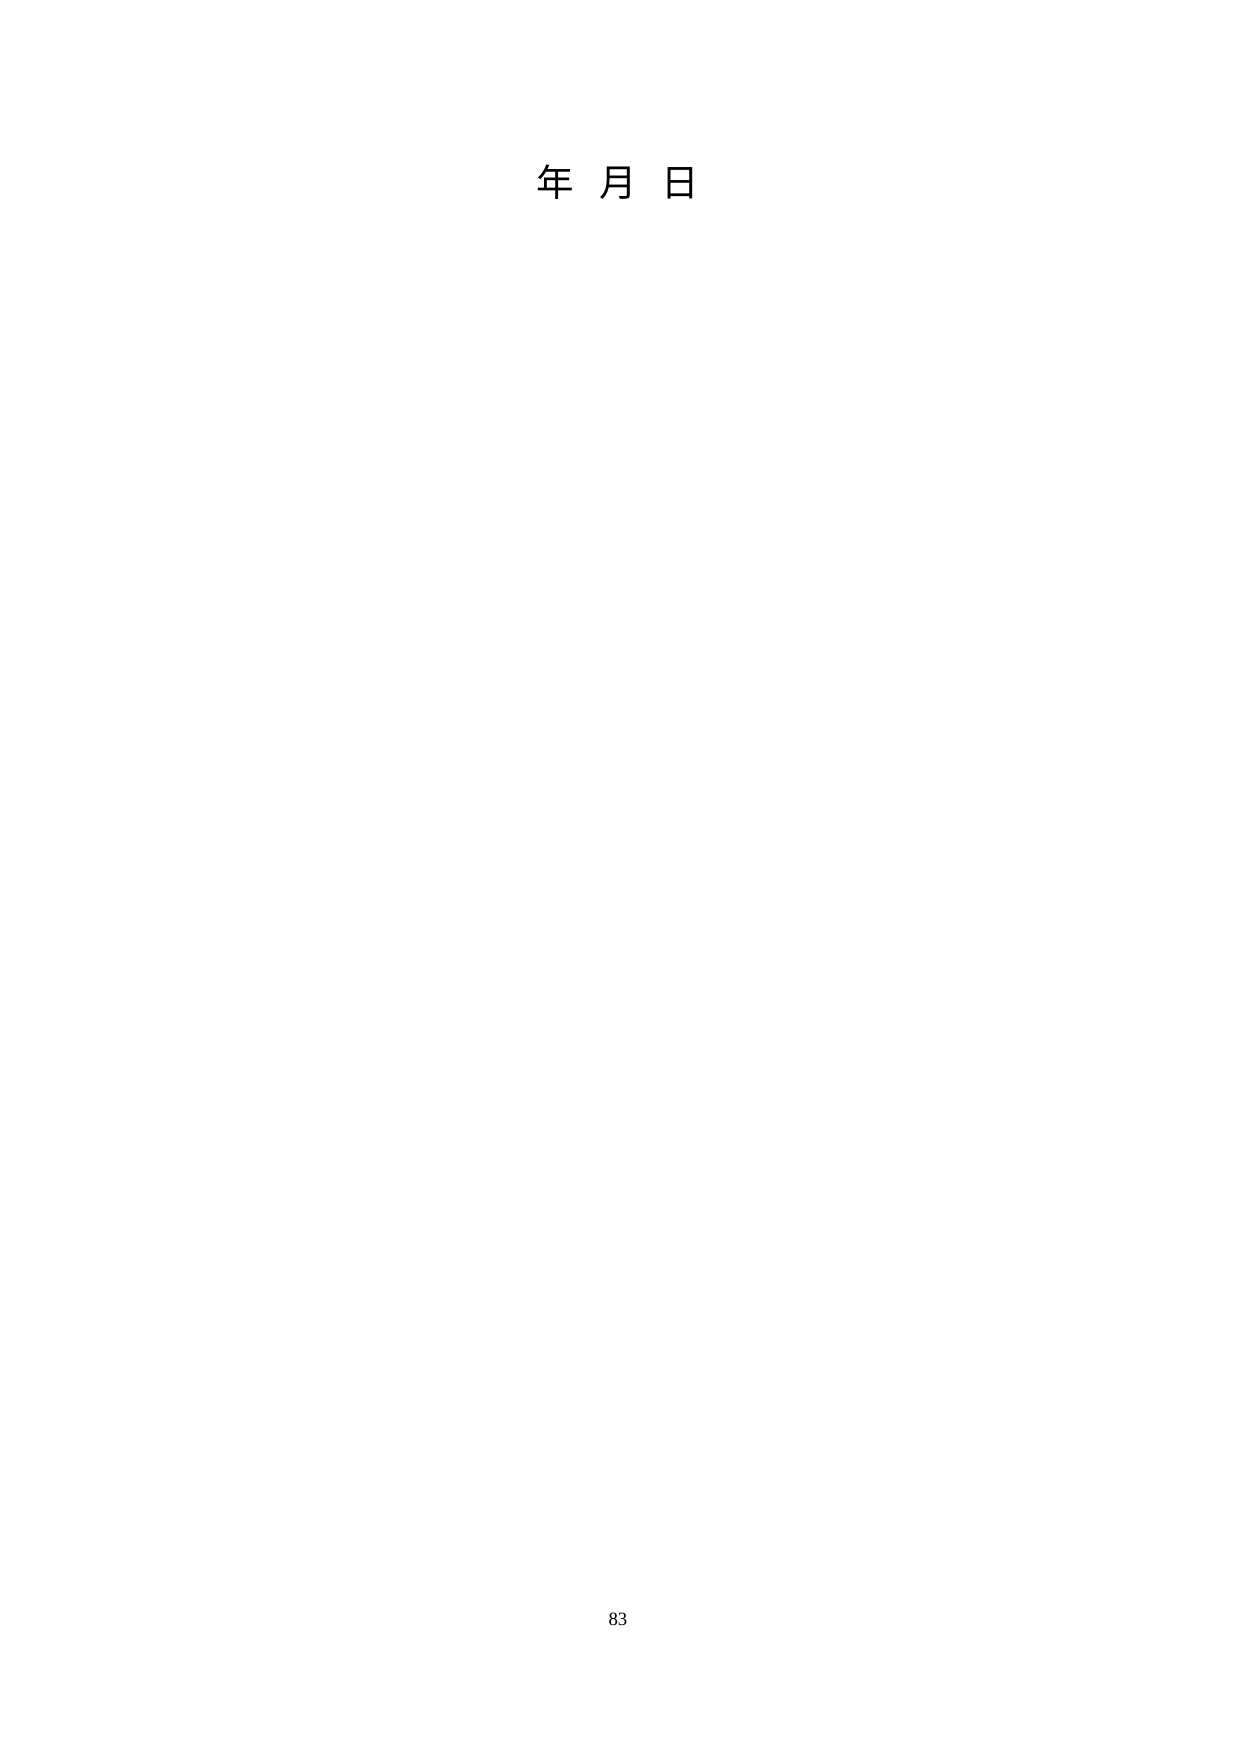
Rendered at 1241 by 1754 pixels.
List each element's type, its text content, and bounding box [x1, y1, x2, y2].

text 年 月 日 [161, 153, 1075, 207]
